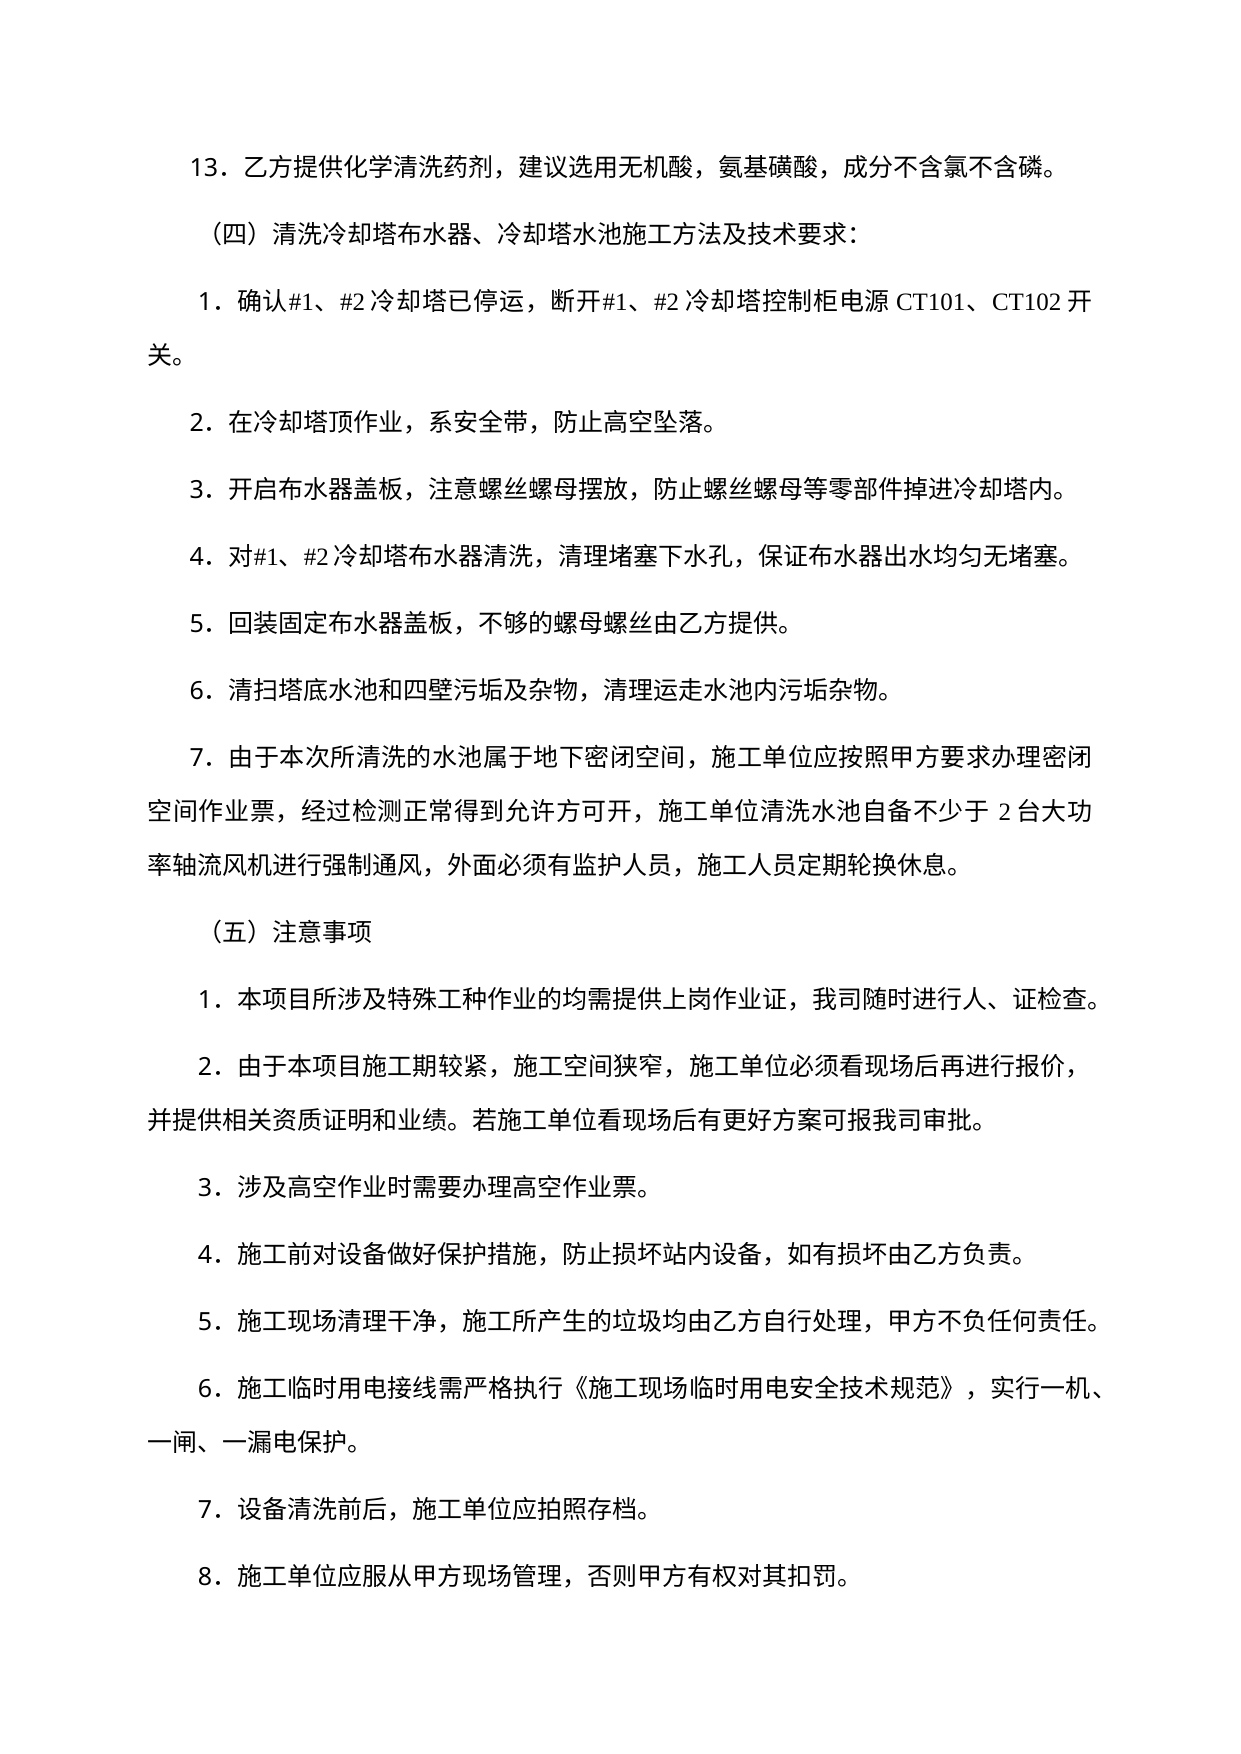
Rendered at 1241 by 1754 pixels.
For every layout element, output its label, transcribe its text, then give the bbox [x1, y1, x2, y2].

list 对#1、#2冷却塔布水器清洗，清理堵塞下水孔，保证布水器出水均匀无堵塞。 [148, 536, 1092, 573]
list 乙方提供化学清洗药剂，建议选用无机酸，氨基磺酸，成分不含氯不含磷。 [148, 148, 1092, 184]
list 本项目所涉及特殊工种作业的均需提供上岗作业证，我司随时进行人、证检查。 [148, 979, 1092, 1016]
list 注意事项 [148, 913, 1092, 949]
list 施工单位应服从甲方现场管理，否则甲方有权对其扣罚。 [148, 1556, 1092, 1593]
list 在冷却塔顶作业，系安全带，防止高空坠落。 [148, 403, 1092, 439]
list 开启布水器盖板，注意螺丝螺母摆放，防止螺丝螺母等零部件掉进冷却塔内。 [148, 469, 1092, 506]
list 涉及高空作业时需要办理高空作业票。 [148, 1168, 1092, 1204]
list 施工现场清理干净，施工所产生的垃圾均由乙方自行处理，甲方不负任何责任。 [148, 1301, 1092, 1338]
list 清扫塔底水池和四壁污垢及杂物，清理运走水池内污垢杂物。 [148, 670, 1092, 706]
list 回装固定布水器盖板，不够的螺母螺丝由乙方提供。 [148, 603, 1092, 639]
list 由于本次所清洗的水池属于地下密闭空间，施工单位应按照甲方要求办理密闭空间作业票，经过检测正常得到允许方可开，施工单位清洗水池自备不少于2台大功率轴流风机进行强制通风，外面必须有监护人员，施工人员定期轮换休息。 [148, 737, 1092, 882]
list 设备清洗前后，施工单位应拍照存档。 [148, 1489, 1092, 1526]
list 清洗冷却塔布水器、冷却塔水池施工方法及技术要求： [148, 214, 1092, 251]
list 施工临时用电接线需严格执行《施工现场临时用电安全技术规范》，实行一机、一闸、一漏电保护。 [148, 1368, 1092, 1459]
list 由于本项目施工期较紧，施工空间狭窄，施工单位必须看现场后再进行报价，并提供相关资质证明和业绩。若施工单位看现场后有更好方案可报我司审批。 [148, 1046, 1092, 1137]
list 确认#1、#2冷却塔已停运，断开#1、#2冷却塔控制柜电源CT101、CT102开关。 [148, 281, 1092, 372]
list 施工前对设备做好保护措施，防止损坏站内设备，如有损坏由乙方负责。 [148, 1234, 1092, 1271]
